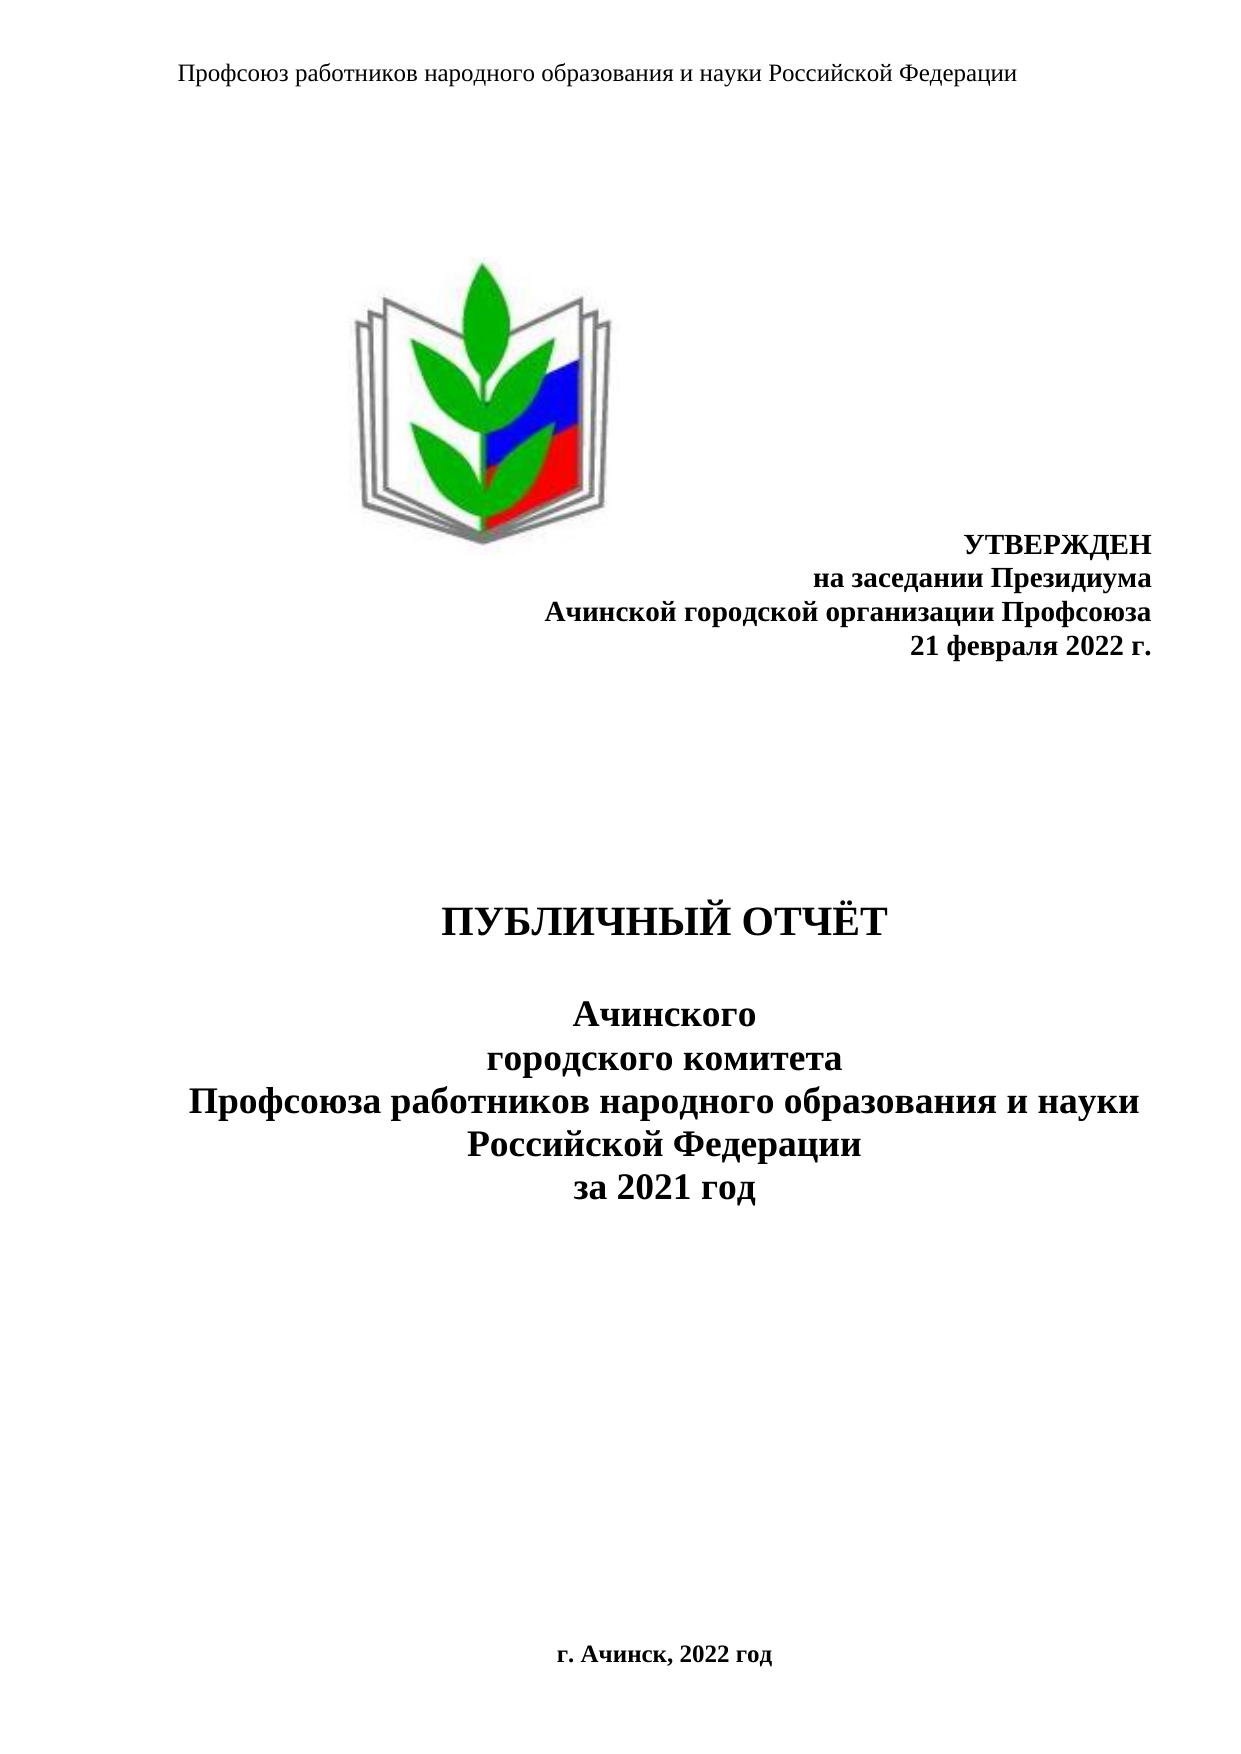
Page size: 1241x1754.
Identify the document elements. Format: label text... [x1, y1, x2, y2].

text Профсоюз работников народного образования и науки Российской Федерации [177, 58, 1152, 86]
text Профсоюза работников народного образования и науки Российской Федерации [177, 1078, 1152, 1164]
picture [347, 257, 620, 555]
text за 2021 год [177, 1164, 1152, 1207]
text Ачинской городской организации Профсоюза [325, 594, 1152, 628]
text ПУБЛИЧНЫЙ ОТЧЁТ [177, 896, 1152, 944]
text городского комитета [177, 1035, 1152, 1078]
text Ачинского [177, 992, 1152, 1035]
text г. Ачинск, 2022 год [177, 1639, 1152, 1667]
text на заседании Президиума [177, 561, 1152, 594]
text 21 февраля 2022 г. [177, 628, 1152, 661]
